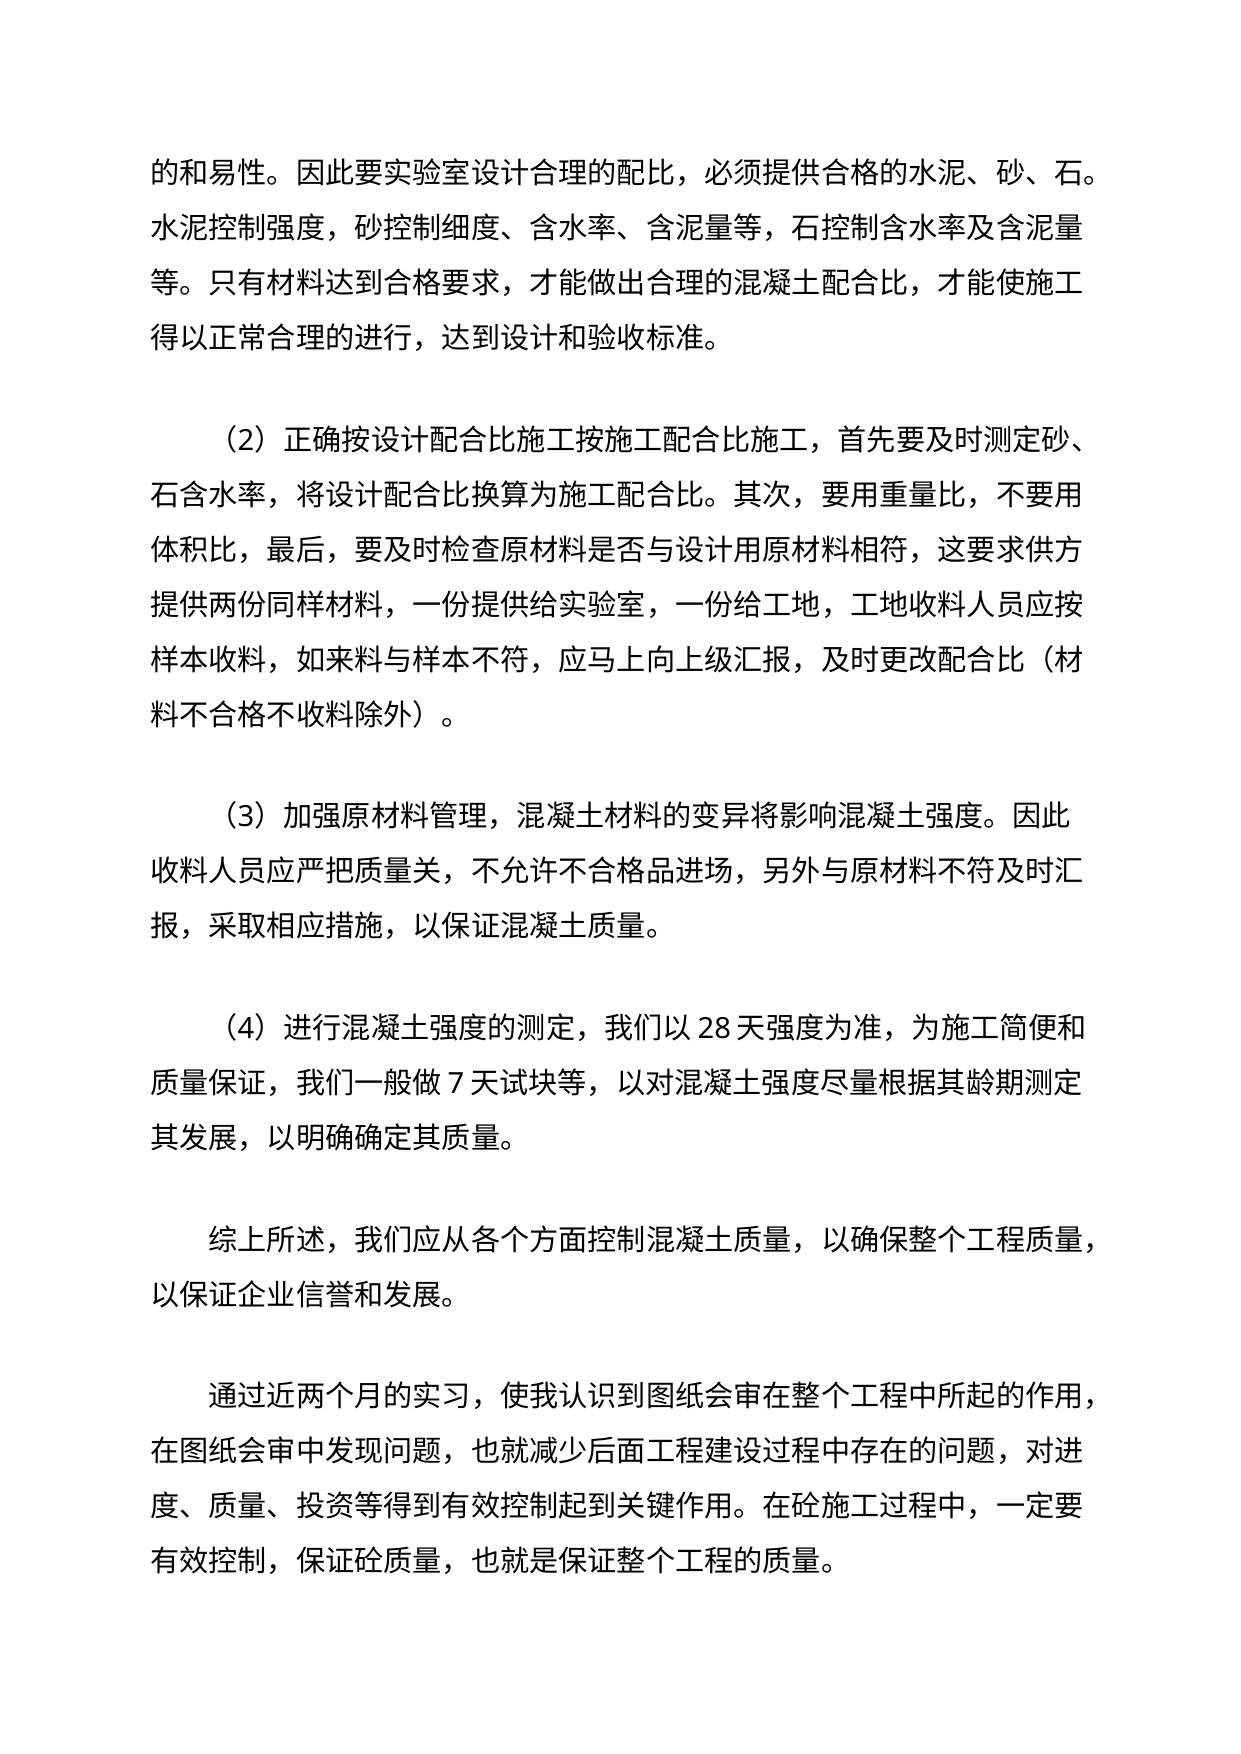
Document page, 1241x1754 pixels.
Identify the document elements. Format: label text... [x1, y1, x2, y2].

text 综上所述，我们应从各个方面控制混凝土质量，以确保整个工程质量，以保证企业信誉和发展。 [150, 1216, 1090, 1313]
text 通过近两个月的实习，使我认识到图纸会审在整个工程中所起的作用，在图纸会审中发现问题，也就减少后面工程建设过程中存在的问题，对进度、质量、投资等得到有效控制起到关键作用。在砼施工过程中，一定要有效控制，保证砼质量，也就是保证整个工程的质量。 [150, 1373, 1090, 1580]
text （3）加强原材料管理，混凝土材料的变异将影响混凝土强度。因此收料人员应严把质量关，不允许不合格品进场，另外与原材料不符及时汇报，采取相应措施，以保证混凝土质量。 [150, 793, 1090, 945]
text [150, 150, 1090, 357]
text （4）进行混凝土强度的测定，我们以28天强度为准，为施工简便和质量保证，我们一般做7天试块等，以对混凝土强度尽量根据其龄期测定其发展，以明确确定其质量。 [150, 1004, 1090, 1157]
text （2）正确按设计配合比施工按施工配合比施工，首先要及时测定砂、石含水率，将设计配合比换算为施工配合比。其次，要用重量比，不要用体积比，最后，要及时检查原材料是否与设计用原材料相符，这要求供方提供两份同样材料，一份提供给实验室，一份给工地，工地收料人员应按样本收料，如来料与样本不符，应马上向上级汇报，及时更改配合比（材料不合格不收料除外）。 [150, 416, 1090, 733]
